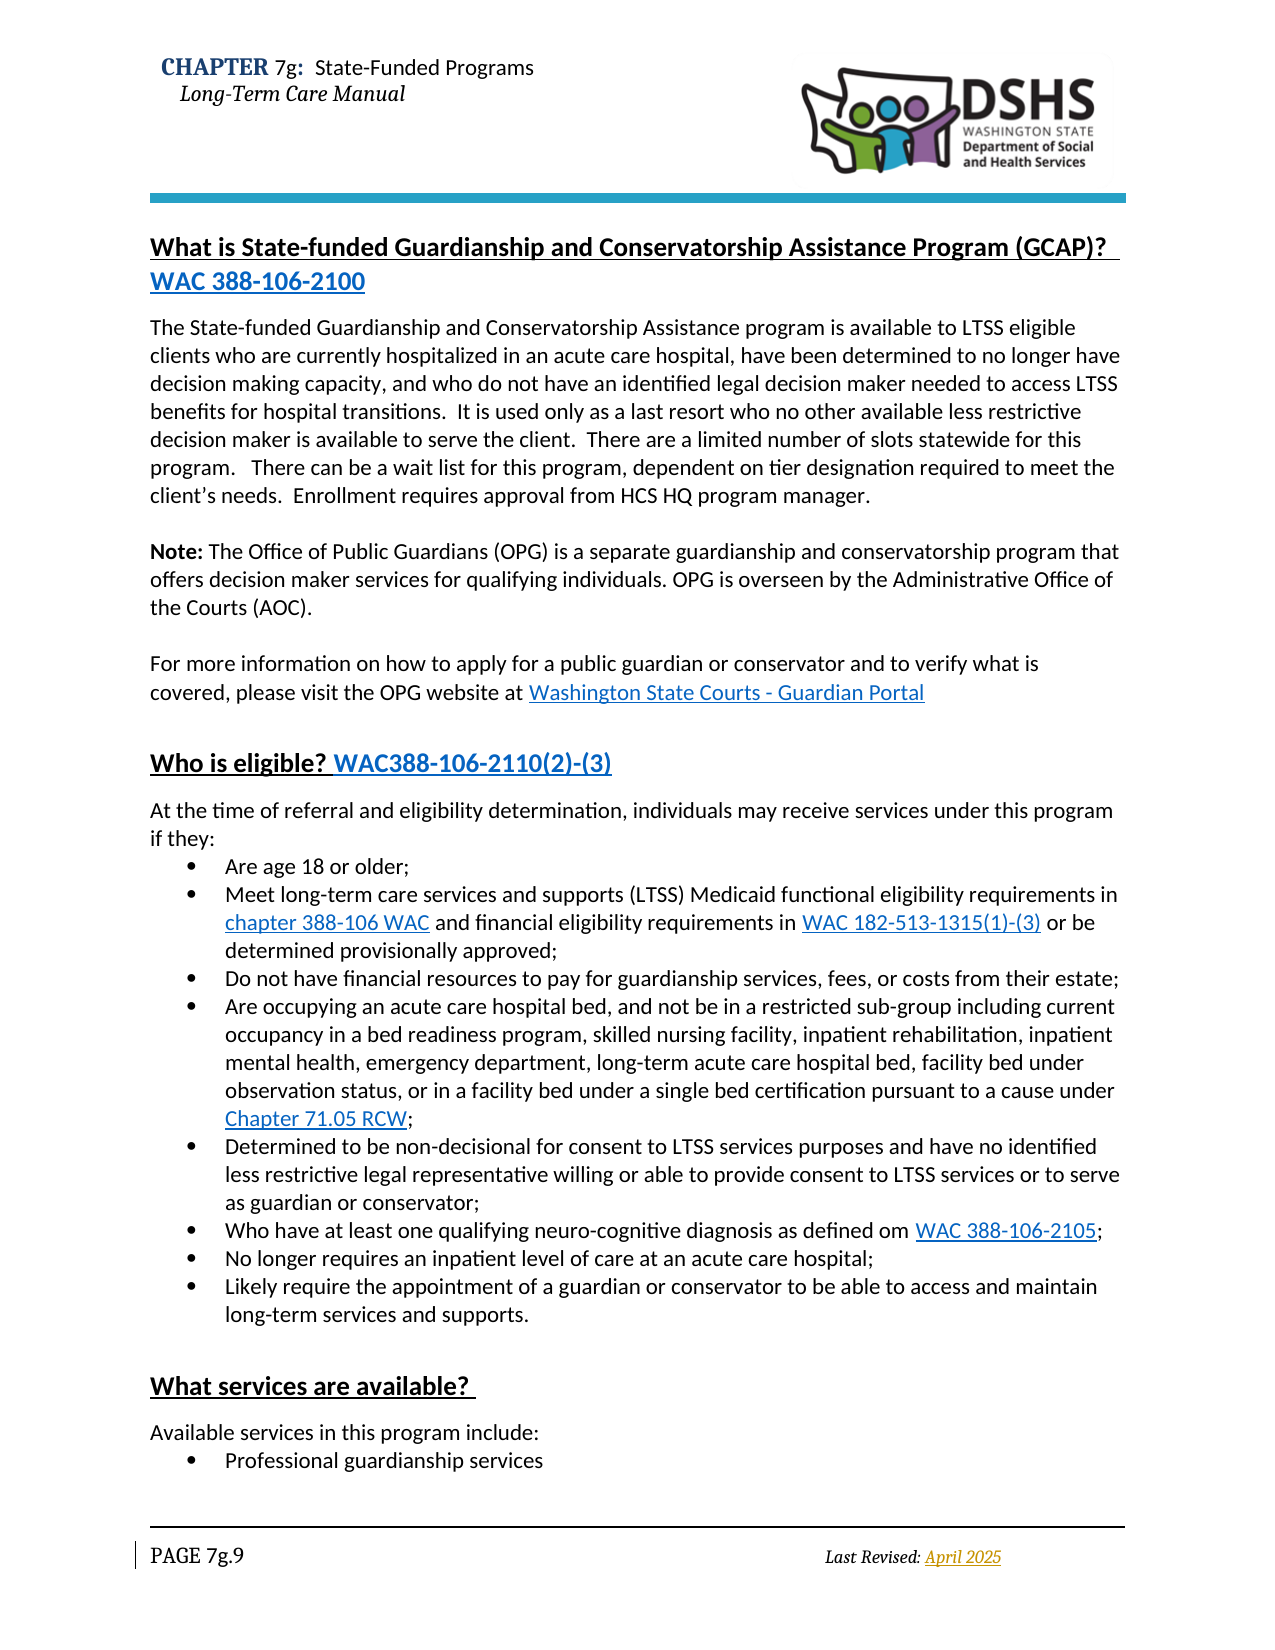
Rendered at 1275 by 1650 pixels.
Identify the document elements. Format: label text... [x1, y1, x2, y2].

list Who have at least one qualifying neuro-cognitive diagnosis as defined om WAC 388-106-2105; [187, 1216, 1125, 1244]
text Available services in this program include: [150, 1418, 1125, 1446]
text Note: The Office of Public Guardians (OPG) is a separate guardianship and conservatorship program that offers decision maker services for qualifying individuals. OPG is overseen by the Administrative Office of the Courts (AOC). [150, 537, 1125, 622]
picture [791, 52, 1115, 189]
list Are occupying an acute care hospital bed, and not be in a restricted sub-group including current occupancy in a bed readiness program, skilled nursing facility, inpatient rehabilitation, inpatient mental health, emergency department, long-term acute care hospital bed, facility bed under observation status, or in a facility bed under a single bed certification pursuant to a cause under Chapter 71.05 RCW; [187, 992, 1125, 1132]
subtitle Who is eligible? WAC388-106-2110(2)-(3) [150, 746, 1125, 779]
list Are age 18 or older; [187, 852, 1125, 880]
list Do not have financial resources to pay for guardianship services, fees, or costs from their estate; [187, 964, 1125, 992]
list Professional guardianship services [187, 1446, 1125, 1474]
subtitle What services are available? [150, 1369, 1125, 1402]
list Likely require the appointment of a guardian or conservator to be able to access and maintain long-term services and supports. [187, 1272, 1125, 1328]
list Meet long-term care services and supports (LTSS) Medicaid functional eligibility requirements in chapter 388-106 WAC and financial eligibility requirements in WAC 182-513-1315(1)-(3) or be determined provisionally approved; [187, 880, 1125, 964]
text For more information on how to apply for a public guardian or conservator and to verify what is covered, please visit the OPG website at Washington State Courts - Guardian Portal [150, 649, 1125, 706]
list Determined to be non-decisional for consent to LTSS services purposes and have no identified less restrictive legal representative willing or able to provide consent to LTSS services or to serve as guardian or conservator; [187, 1132, 1125, 1216]
text The State-funded Guardianship and Conservatorship Assistance program is available to LTSS eligible clients who are currently hospitalized in an acute care hospital, have been determined to no longer have decision making capacity, and who do not have an identified legal decision maker needed to access LTSS benefits for hospital transitions. It is used only as a last resort who no other available less restrictive decision maker is available to serve the client. There are a limited number of slots statewide for this program. There can be a wait list for this program, dependent on tier designation required to meet the client’s needs. Enrollment requires approval from HCS HQ program manager. [150, 313, 1125, 509]
text At the time of referral and eligibility determination, individuals may receive services under this program if they: [150, 796, 1125, 852]
list No longer requires an inpatient level of care at an acute care hospital; [187, 1244, 1125, 1272]
subtitle What is State-funded Guardianship and Conservatorship Assistance Program (GCAP)? WAC 388-106-2100 [150, 231, 1125, 297]
